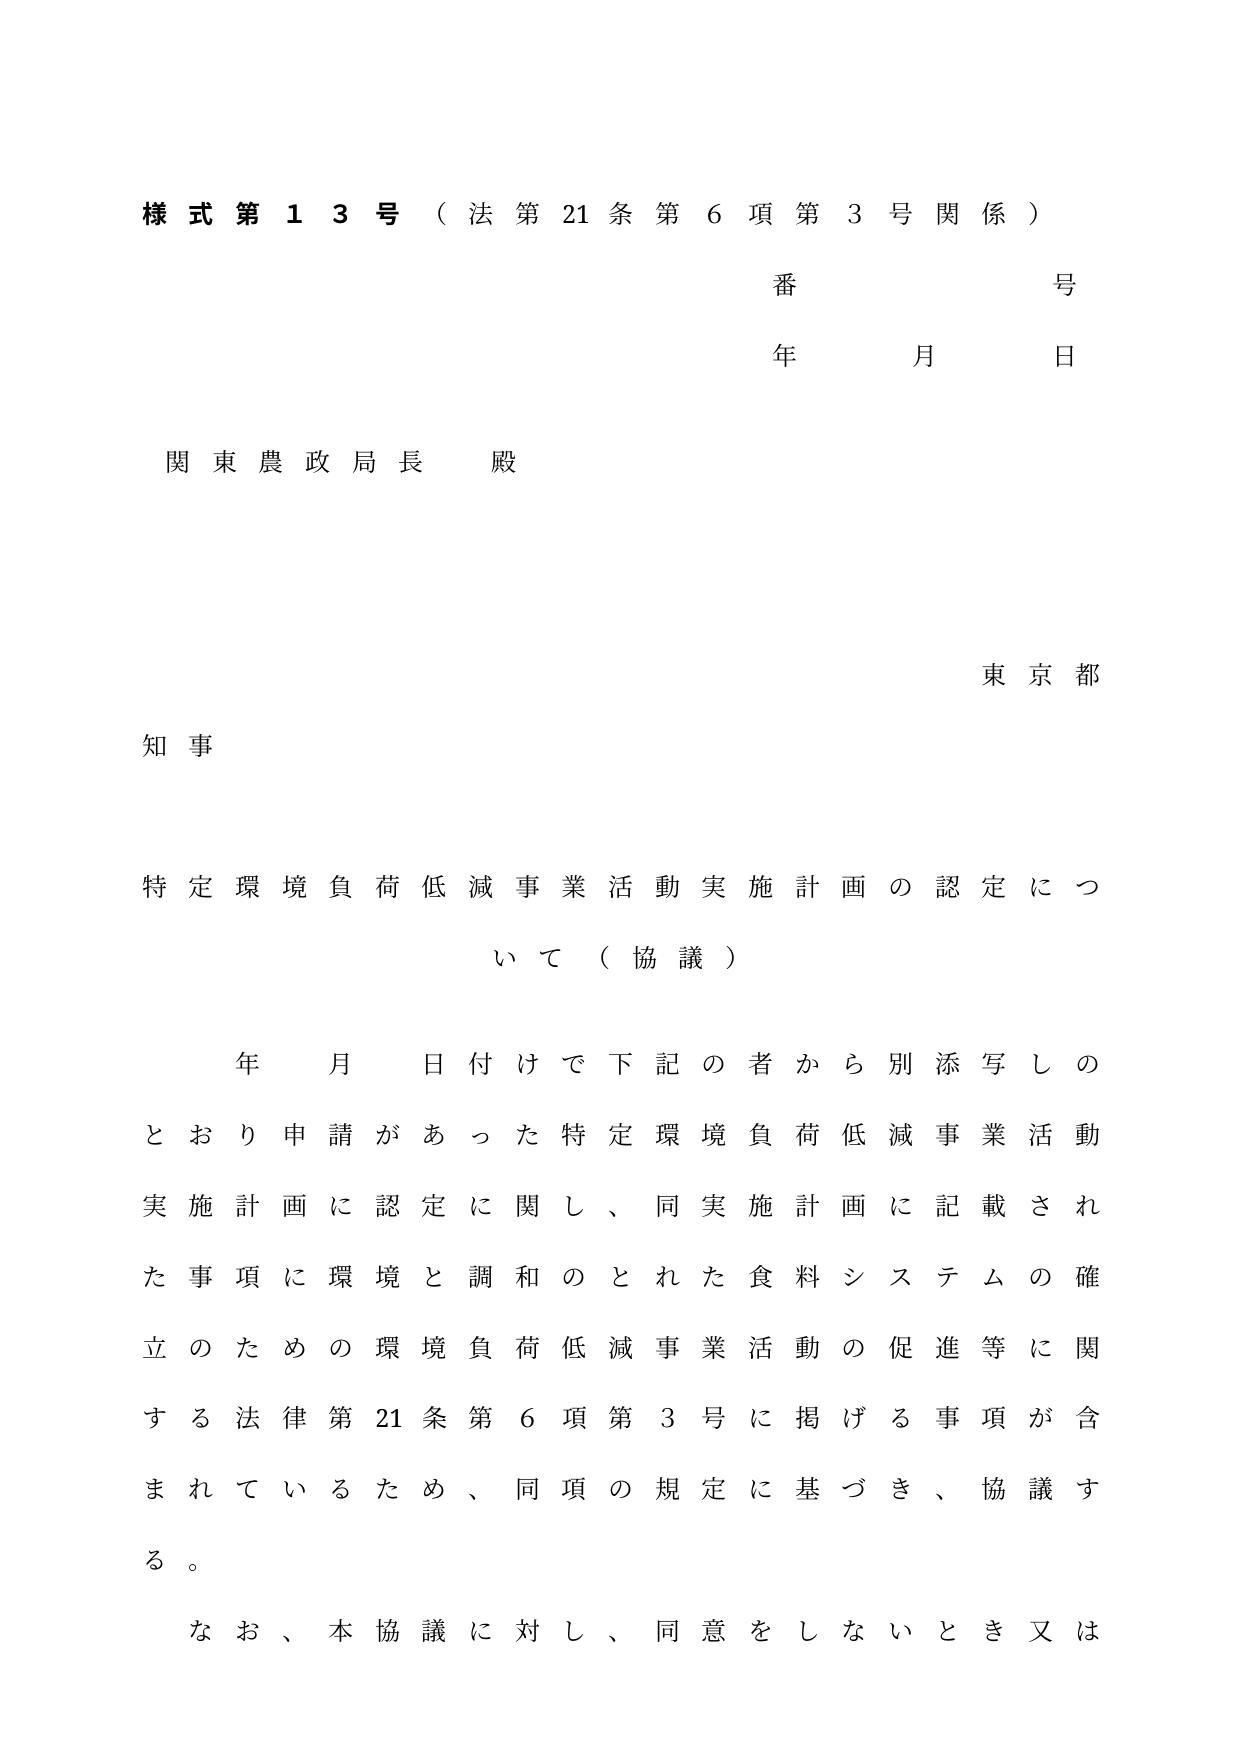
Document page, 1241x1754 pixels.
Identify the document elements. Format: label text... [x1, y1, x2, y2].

text 特定環境負荷低減事業活動実施計画の認定について（協議） [142, 850, 1122, 992]
text 東京都知事 [142, 638, 1122, 779]
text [142, 1594, 1122, 1665]
text 年 月 日付けで下記の者から別添写しのとおり申請があった特定環境負荷低減事業活動実施計画に認定に関し、同実施計画に記載された事項に環境と調和のとれた食料システムの確立のための環境負荷低減事業活動の促進等に関する法律第21条第６項第３号に掲げる事項が含まれているため、同項の規定に基づき、協議する。 [142, 1027, 1122, 1594]
text 番 号 [142, 248, 1098, 319]
text 様式第１３号（法第21条第６項第３号関係） [142, 177, 1122, 248]
text 年 月 日 [142, 319, 1098, 390]
text 関東農政局長 殿 [142, 425, 1122, 496]
